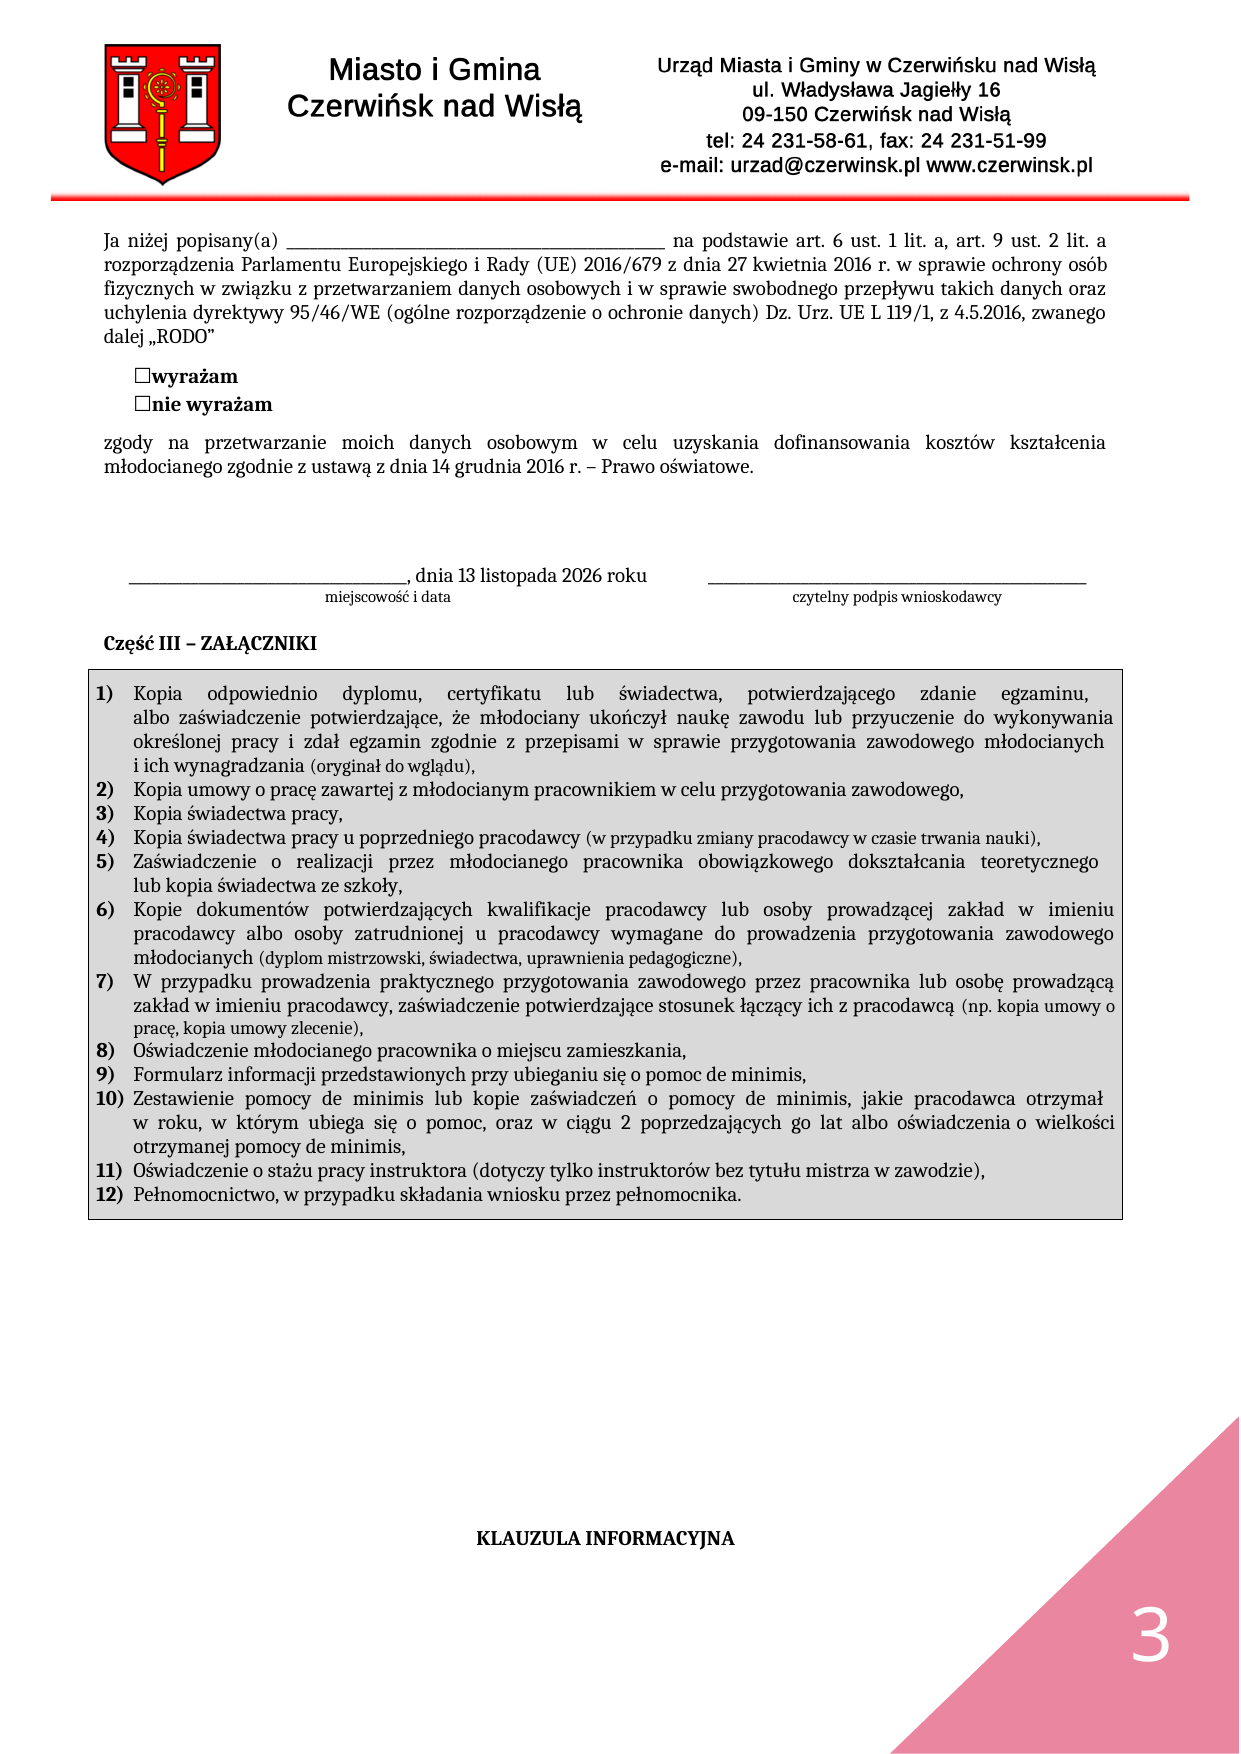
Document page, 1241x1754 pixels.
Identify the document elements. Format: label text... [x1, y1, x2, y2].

table_header Kopia odpowiednio dyplomu, certyfikatu lub świadectwa, potwierdzającego zdanie egzaminu, albo zaświadczenie potwierdzające, że młodociany ukończył naukę zawodu lub przyuczenie do wykonywania określonej pracy i zdał egzamin zgodnie z przepisami w sprawie przygotowania zawodowego młodocianych i ich wynagradzania (oryginał do wglądu), Kopia umowy o pracę zawartej z młodocianym pracownikiem w celu przygotowania zawodowego, Kopia świadectwa pracy, Kopia świadectwa pracy u poprzedniego pracodawcy (w przypadku zmiany pracodawcy w czasie trwania nauki), Zaświadczenie o realizacji przez młodocianego pracownika obowiązkowego dokształcania teoretycznego lub kopia świadectwa ze szkoły, Kopie dokumentów potwierdzających kwalifikacje pracodawcy lub osoby prowadzącej zakład w imieniu pracodawcy albo osoby zatrudnionej u pracodawcy wymagane do prowadzenia przygotowania zawodowego młodocianych (dyplom mistrzowski, świadectwa, uprawnienia pedagogiczne), W przypadku prowadzenia praktycznego przygotowania zawodowego przez pracownika lub osobę prowadzącą zakład w imieniu pracodawcy, zaświadczenie potwierdzające stosunek łączący ich z pracodawcą (np. kopia umowy o pracę, kopia umowy zlecenie), Oświadczenie młodocianego pracownika o miejscu zamieszkania, Formularz informacji przedstawionych przy ubieganiu się o pomoc de minimis, Zestawienie pomocy de minimis lub kopie zaświadczeń o pomocy de minimis, jakie pracodawca otrzymał w roku, w którym ubiega się o pomoc, oraz w ciągu 2 poprzedzających go lat albo oświadczenia o wielkości otrzymanej pomocy de minimis, Oświadczenie o stażu pracy instruktora (dotyczy tylko instruktorów bez tytułu mistrza w zawodzie), Pełnomocnictwo, w przypadku składania wniosku przez pełnomocnika. [89, 670, 1122, 1219]
table_cell czytelny podpis wnioskodawcy [680, 588, 1115, 619]
table_header _________________________________________________ [680, 564, 1115, 588]
text KLAUZULA INFORMACYJNA [103, 1527, 1107, 1551]
table_cell miejscowość i data [96, 588, 679, 619]
text ☐nie wyrażam [103, 389, 1107, 418]
text wyrażam [103, 361, 1107, 389]
text Część III – ZAŁĄCZNIKI [103, 632, 1107, 656]
text zgody na przetwarzanie moich danych osobowym w celu uzyskania dofinansowania kosztów kształcenia młodocianego zgodnie z ustawą z dnia 14 grudnia 2016 r. – Prawo oświatowe. [103, 431, 1107, 478]
table_header ____________________________________, dnia 2 września 2023 roku [96, 564, 679, 588]
picture [50, 28, 1190, 201]
text Ja niżej popisany(a) _________________________________________________ na podstawie art. 6 ust. 1 lit. a, art. 9 ust. 2 lit. a rozporządzenia Parlamentu Europejskiego i Rady (UE) 2016/679 z dnia 27 kwietnia 2016 r. w sprawie ochrony osób fizycznych w związku z przetwarzaniem danych osobowych i w sprawie swobodnego przepływu takich danych oraz uchylenia dyrektywy 95/46/WE (ogólne rozporządzenie o ochronie danych) Dz. Urz. UE L 119/1, z 4.5.2016, zwanego dalej „RODO” [103, 229, 1107, 349]
